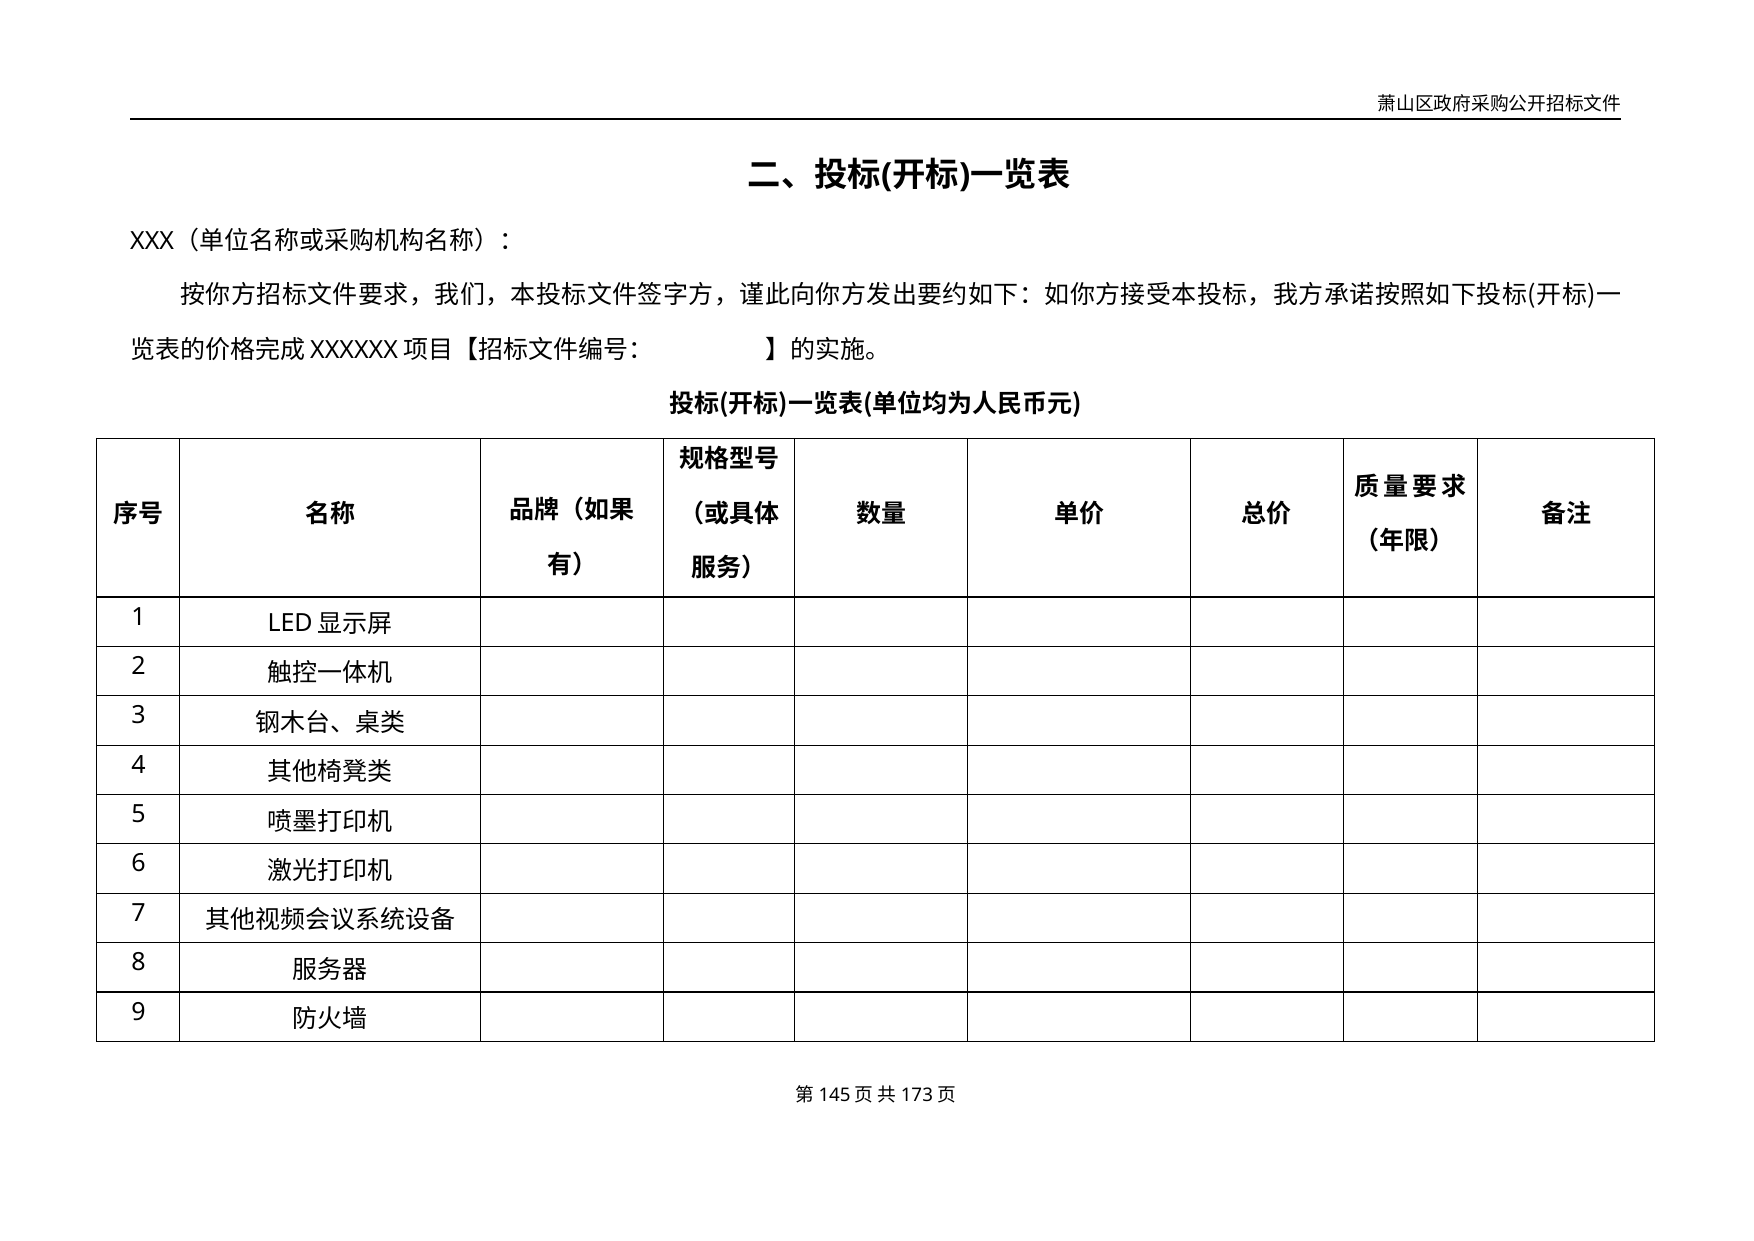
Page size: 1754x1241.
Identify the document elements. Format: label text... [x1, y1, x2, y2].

table_cell 7 [97, 894, 179, 942]
table_cell [481, 696, 663, 744]
table_cell 8 [97, 943, 179, 991]
table_cell [664, 894, 794, 942]
text XXX（单位名称或采购机构名称）： [130, 220, 1621, 257]
table_cell [795, 943, 967, 991]
table_cell 2 [97, 647, 179, 695]
table_cell 激光打印机 [180, 844, 480, 893]
table_header 单价 [968, 439, 1190, 596]
table_cell [1478, 795, 1654, 843]
table_cell [481, 943, 663, 991]
table_cell [968, 746, 1190, 794]
table_cell [1478, 943, 1654, 991]
table_header 品牌（如果有） [481, 439, 663, 596]
table_cell [968, 844, 1190, 893]
table_cell 其他椅凳类 [180, 746, 480, 794]
table_cell [1191, 993, 1343, 1041]
table_cell [1478, 696, 1654, 744]
table_cell [968, 943, 1190, 991]
table_cell [664, 943, 794, 991]
text 投标(开标)一览表(单位均为人民币元) [130, 383, 1621, 420]
text 按你方招标文件要求，我们，本投标文件签字方，谨此向你方发出要约如下：如你方接受本投标，我方承诺按照如下投标(开标)一览表的价格完成XXXXXX项目【招标文件编号： 】的实施。 [130, 275, 1621, 365]
table_cell [1191, 943, 1343, 991]
table_header 质量要求（年限） [1344, 439, 1477, 596]
table_cell [1344, 647, 1477, 695]
table_cell 5 [97, 795, 179, 843]
table_cell [664, 844, 794, 893]
table_cell [968, 894, 1190, 942]
table_cell [481, 844, 663, 893]
table_cell [1478, 894, 1654, 942]
table_cell [1344, 894, 1477, 942]
table_cell [481, 647, 663, 695]
table_cell [664, 795, 794, 843]
table_cell [968, 598, 1190, 646]
table_cell [795, 746, 967, 794]
table_cell [968, 795, 1190, 843]
table_cell [1478, 844, 1654, 893]
table_cell [481, 795, 663, 843]
table_cell [1478, 598, 1654, 646]
table_cell [1191, 844, 1343, 893]
table_header 规格型号（或具体服务） [664, 439, 794, 596]
table_cell [1344, 993, 1477, 1041]
table_cell [968, 696, 1190, 744]
table_cell [1191, 647, 1343, 695]
table_cell [795, 993, 967, 1041]
table_cell [795, 894, 967, 942]
table_cell [1478, 993, 1654, 1041]
table_cell [1344, 943, 1477, 991]
table_cell [664, 696, 794, 744]
table_header 数量 [795, 439, 967, 596]
table_cell 钢木台、桌类 [180, 696, 480, 744]
table_cell [1191, 746, 1343, 794]
table_header 备注 [1478, 439, 1654, 596]
table_cell 喷墨打印机 [180, 795, 480, 843]
table_cell [481, 746, 663, 794]
table_cell [795, 844, 967, 893]
table_cell [1344, 696, 1477, 744]
table_cell 防火墙 [180, 993, 480, 1041]
table_cell [481, 894, 663, 942]
table_cell 其他视频会议系统设备 [180, 894, 480, 942]
table_cell [795, 598, 967, 646]
table_cell [664, 993, 794, 1041]
table_cell [664, 746, 794, 794]
table_header 总价 [1191, 439, 1343, 596]
table_cell 1 [97, 598, 179, 646]
table_header 名称 [180, 439, 480, 596]
table_cell [1191, 795, 1343, 843]
table_cell [1344, 746, 1477, 794]
table_cell [1344, 844, 1477, 893]
table_cell 6 [97, 844, 179, 893]
table_cell 触控一体机 [180, 647, 480, 695]
table_cell 9 [97, 993, 179, 1041]
table_cell [664, 598, 794, 646]
table_cell [1344, 795, 1477, 843]
table_header 序号 [97, 439, 179, 596]
table_cell [1478, 746, 1654, 794]
table_cell LED显示屏 [180, 598, 480, 646]
table_cell [1191, 696, 1343, 744]
table_cell 3 [97, 696, 179, 744]
table_cell [1191, 598, 1343, 646]
table_cell [1344, 598, 1477, 646]
table_cell [795, 647, 967, 695]
table_cell [795, 696, 967, 744]
table_cell [664, 647, 794, 695]
table_cell [968, 647, 1190, 695]
table_cell [795, 795, 967, 843]
table_cell [1191, 894, 1343, 942]
table_cell 4 [97, 746, 179, 794]
text 二、投标(开标)一览表 [130, 148, 1621, 196]
table_cell [481, 993, 663, 1041]
table_cell 服务器 [180, 943, 480, 991]
table_cell [1478, 647, 1654, 695]
table_cell [968, 993, 1190, 1041]
table_cell [481, 598, 663, 646]
